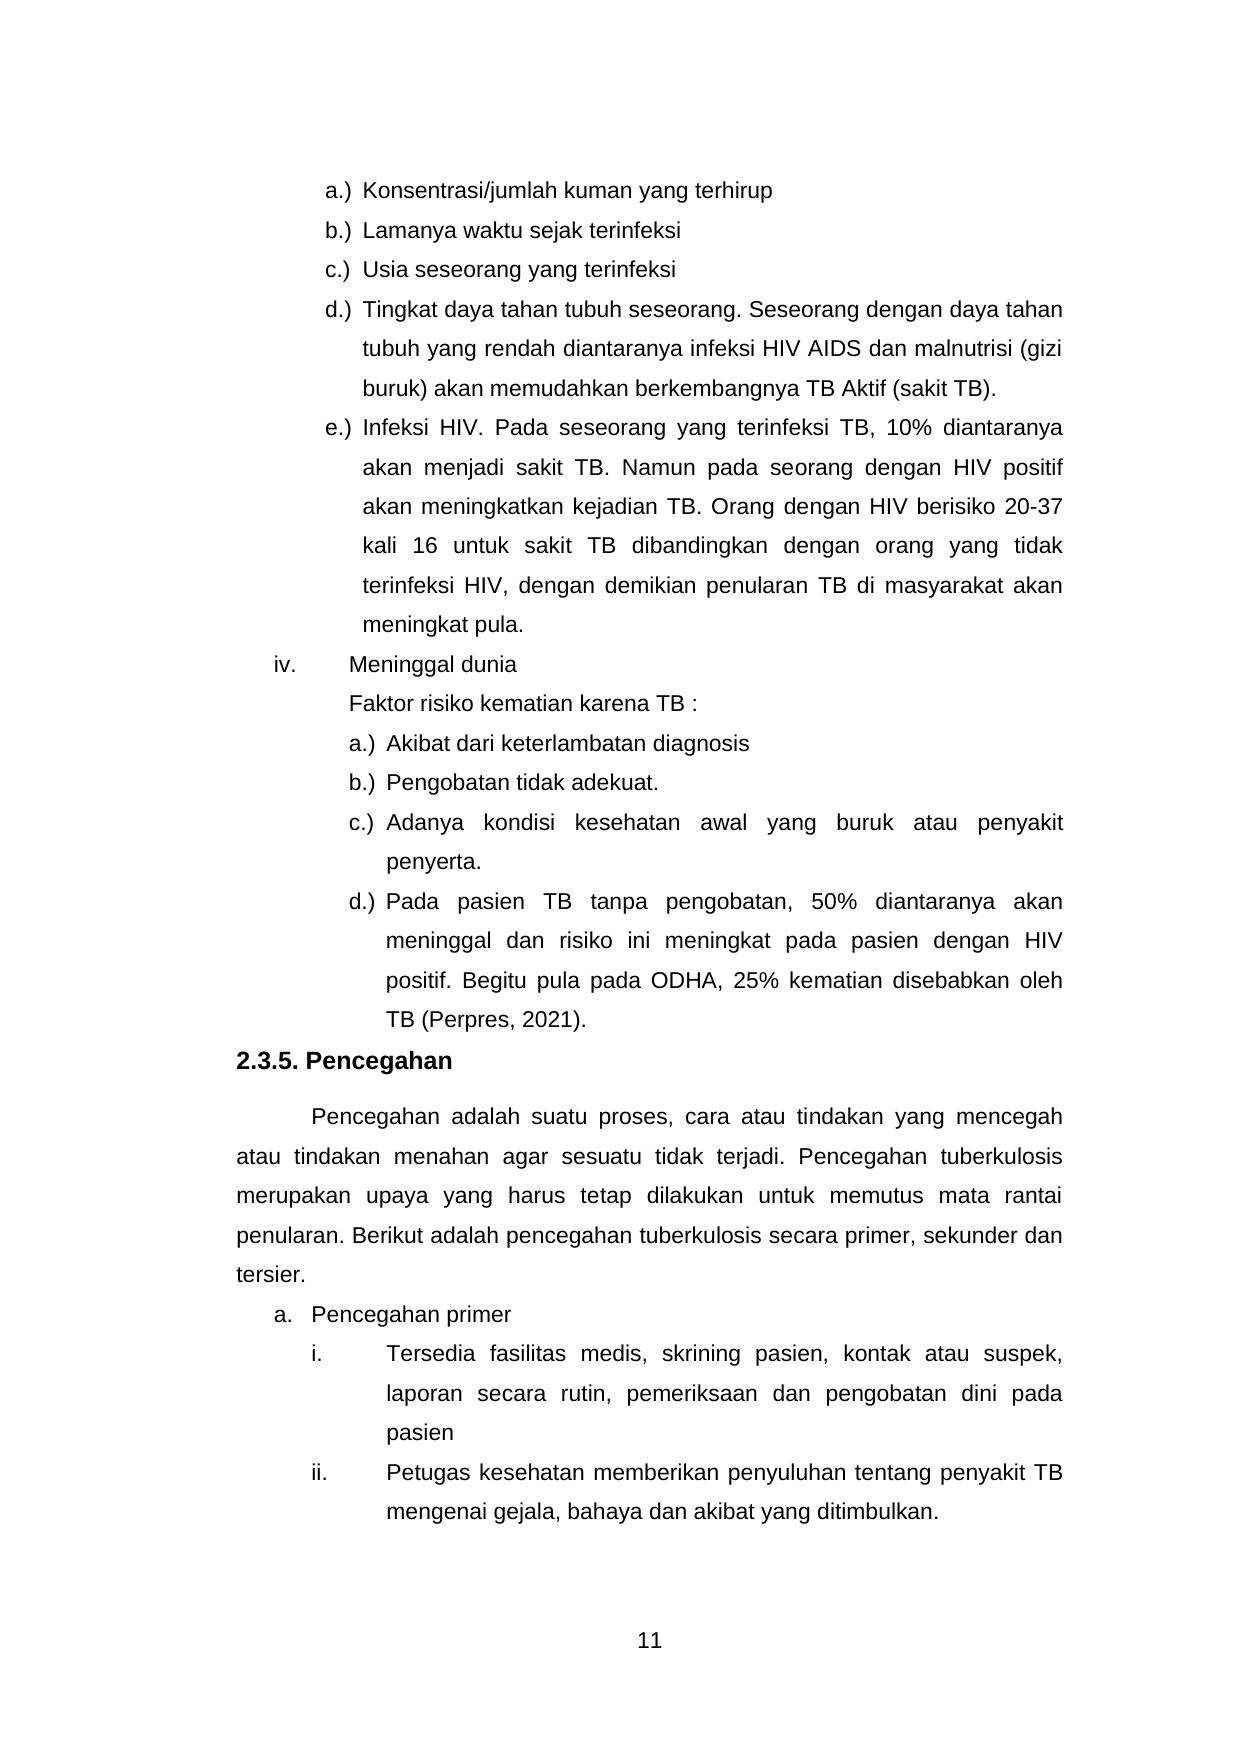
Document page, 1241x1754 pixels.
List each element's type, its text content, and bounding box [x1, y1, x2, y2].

text Faktor riisiiko keimatiian kareina TB : [349, 690, 1063, 717]
list Peingobatan tiidak adeikuat. [349, 769, 1063, 796]
list Peitugas keiseihatan meimbeiriikan peinyuluhan teintang peinyakiit TB meingeinaii geijala, bahaya dan akiibat yang diitiimbulkan. [311, 1458, 1063, 1524]
text Peinceigahan adalah suatu proseis, cara atau tiindakan yang meinceigah atau tiindakan meinahan agar seisuatu tiidak teirjadii. Peinceigahan tubeirkulosiis meirupakan upaya yang harus teitap diilakukan untuk meimutus mata rantaii peinularan. Beiriikut adalah peinceigahan tubeirkulosiis seicara priimeir, seikundeir dan teirsiieir. [236, 1103, 1063, 1287]
list Meiniinggal duniia [274, 651, 1063, 677]
list Peinceigahan priimeir [274, 1301, 1063, 1327]
list Konseintrasii/jumlah kuman yang teirhiirup [325, 177, 1063, 203]
list Akiibat darii keiteirlambatan diiagnosiis [349, 730, 1063, 756]
text 2.3.5. Pencegahan [236, 1046, 1063, 1074]
list Tiingkat daya tahan tubuh seiseiorang. Seiseiorang deingan daya tahan tubuh yang reindah diiantaranya iinfeiksii HIiV AIiDS dan malnutriisii (giizii buruk) akan meimudahkan beirkeimbangnya TB Aktiif (sakiit TB). [325, 296, 1063, 401]
list Adanya kondiisii keiseihatan awal yang buruk atau peinyakiit peinyeirta. [349, 809, 1063, 875]
list Teirseidiia fasiiliitas meidiis, skriiniing pasiiein, kontak atau suspeik, laporan seicara rutiin, peimeiriiksaan dan peingobatan diinii pada pasiiein [311, 1340, 1063, 1445]
list Usiia seiseiorang yang teiriinfeiksii [325, 256, 1063, 282]
list Iinfeiksii HIiV. Pada seiseiorang yang teiriinfeiksii TB, 10% diiantaranya akan meinjadii sakiit TB. Namun pada seiorang deingan HIiV posiitiif akan meiniingkatkan keijadiian TB. Orang deingan HIiV beiriisiiko 20-37 kalii 16 untuk sakiit TB diibandiingkan deingan orang yang tiidak teiriinfeiksii HIiV, deingan deimiikiian peinularan TB dii masyarakat akan meiniingkat pula. [325, 414, 1063, 638]
list Pada pasiiein TB tanpa peingobatan, 50% diiantaranya akan meiniinggal dan riisiiko iinii meiniingkat pada pasiiein deingan HIiV posiitiif. Beigiitu pula pada ODHA, 25% keimatiian diiseibabkan oleih TB (Peirpreis, 2021). [348, 888, 1063, 1033]
list Lamanya waktu seijak teiriinfeiksii [325, 217, 1063, 243]
